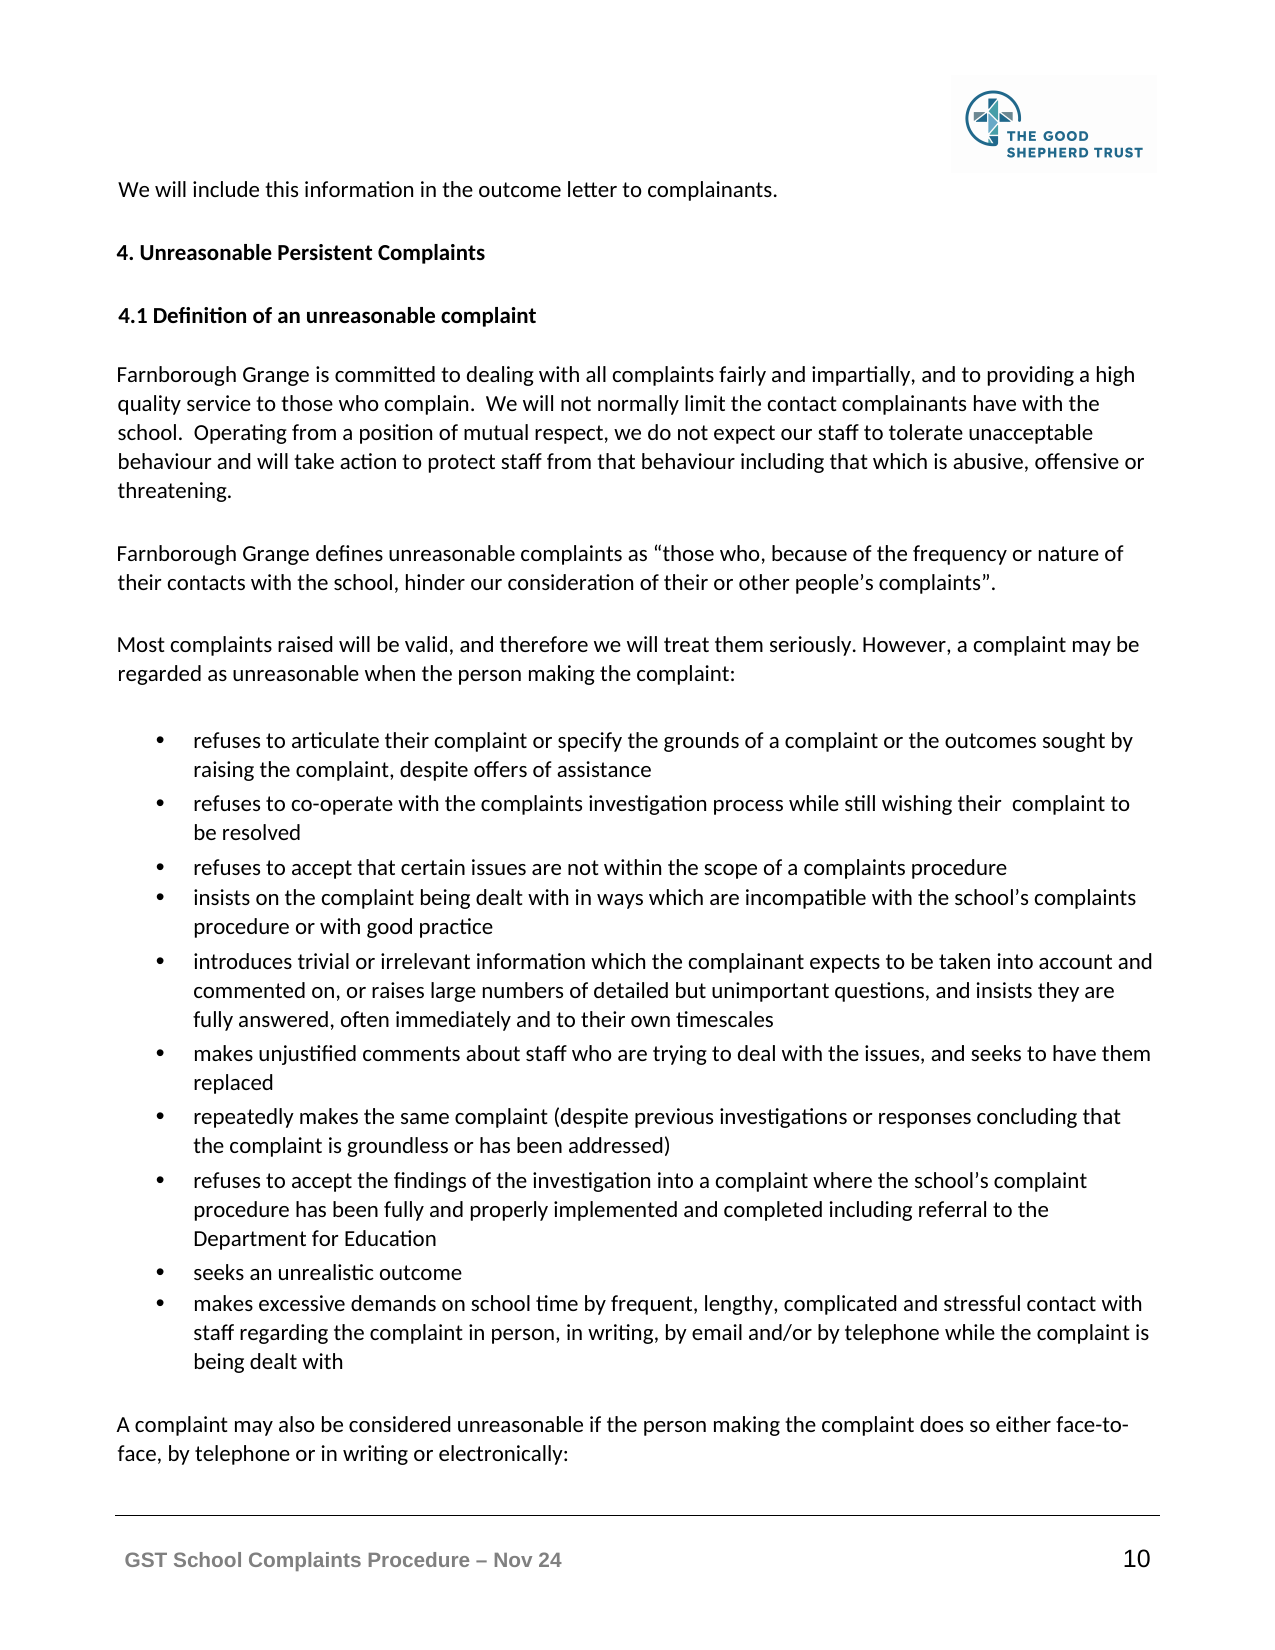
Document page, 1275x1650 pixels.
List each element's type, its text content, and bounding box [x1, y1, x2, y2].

list repeatedly makes the same complaint (despite previous investigations or responses concluding that the complaint is groundless or has been addressed) [156, 1101, 1157, 1159]
picture [951, 75, 1158, 173]
subtitle 4. Unreasonable Persistent Complaints [116, 238, 1157, 266]
list makes unjustified comments about staff who are trying to deal with the issues, and seeks to have them replaced [156, 1038, 1157, 1096]
list refuses to co-operate with the complaints investigation process while still wishing their complaint to be resolved [156, 788, 1157, 846]
text Farnborough Grange defines unreasonable complaints as “those who, because of the frequency or nature of their contacts with the school, hinder our consideration of their or other people’s complaints”. [116, 539, 1157, 596]
list introduces trivial or irrelevant information which the complainant expects to be taken into account and commented on, or raises large numbers of detailed but unimportant questions, and insists they are fully answered, often immediately and to their own timescales [156, 946, 1157, 1033]
text Farnborough Grange is committed to dealing with all complaints fairly and impartially, and to providing a high quality service to those who complain. We will not normally limit the contact complainants have with the school. Operating from a position of mutual respect, we do not expect our staff to tolerate unacceptable behaviour and will take action to protect staff from that behaviour including that which is abusive, offensive or threatening. [116, 360, 1157, 504]
list refuses to accept the findings of the investigation into a complaint where the school’s complaint procedure has been fully and properly implemented and completed including referral to the Department for Education [156, 1165, 1157, 1252]
text Most complaints raised will be valid, and therefore we will treat them seriously. However, a complaint may be regarded as unreasonable when the person making the complaint: [116, 631, 1157, 688]
subtitle 4.1 Definition of an unreasonable complaint [118, 301, 1157, 329]
list makes excessive demands on school time by frequent, lengthy, complicated and stressful contact with staff regarding the complaint in person, in writing, by email and/or by telephone while the complaint is being dealt with [156, 1288, 1157, 1376]
text A complaint may also be considered unreasonable if the person making the complaint does so either face-to-face, by telephone or in writing or electronically: [116, 1410, 1157, 1467]
text We will include this information in the outcome letter to complainants. [118, 175, 1157, 203]
list refuses to accept that certain issues are not within the scope of a complaints procedure [156, 851, 1157, 881]
list refuses to articulate their complaint or specify the grounds of a complaint or the outcomes sought by raising the complaint, despite offers of assistance [156, 725, 1157, 783]
list insists on the complaint being dealt with in ways which are incompatible with the school’s complaints procedure or with good practice [156, 882, 1157, 941]
list seeks an unrealistic outcome [156, 1257, 1157, 1287]
